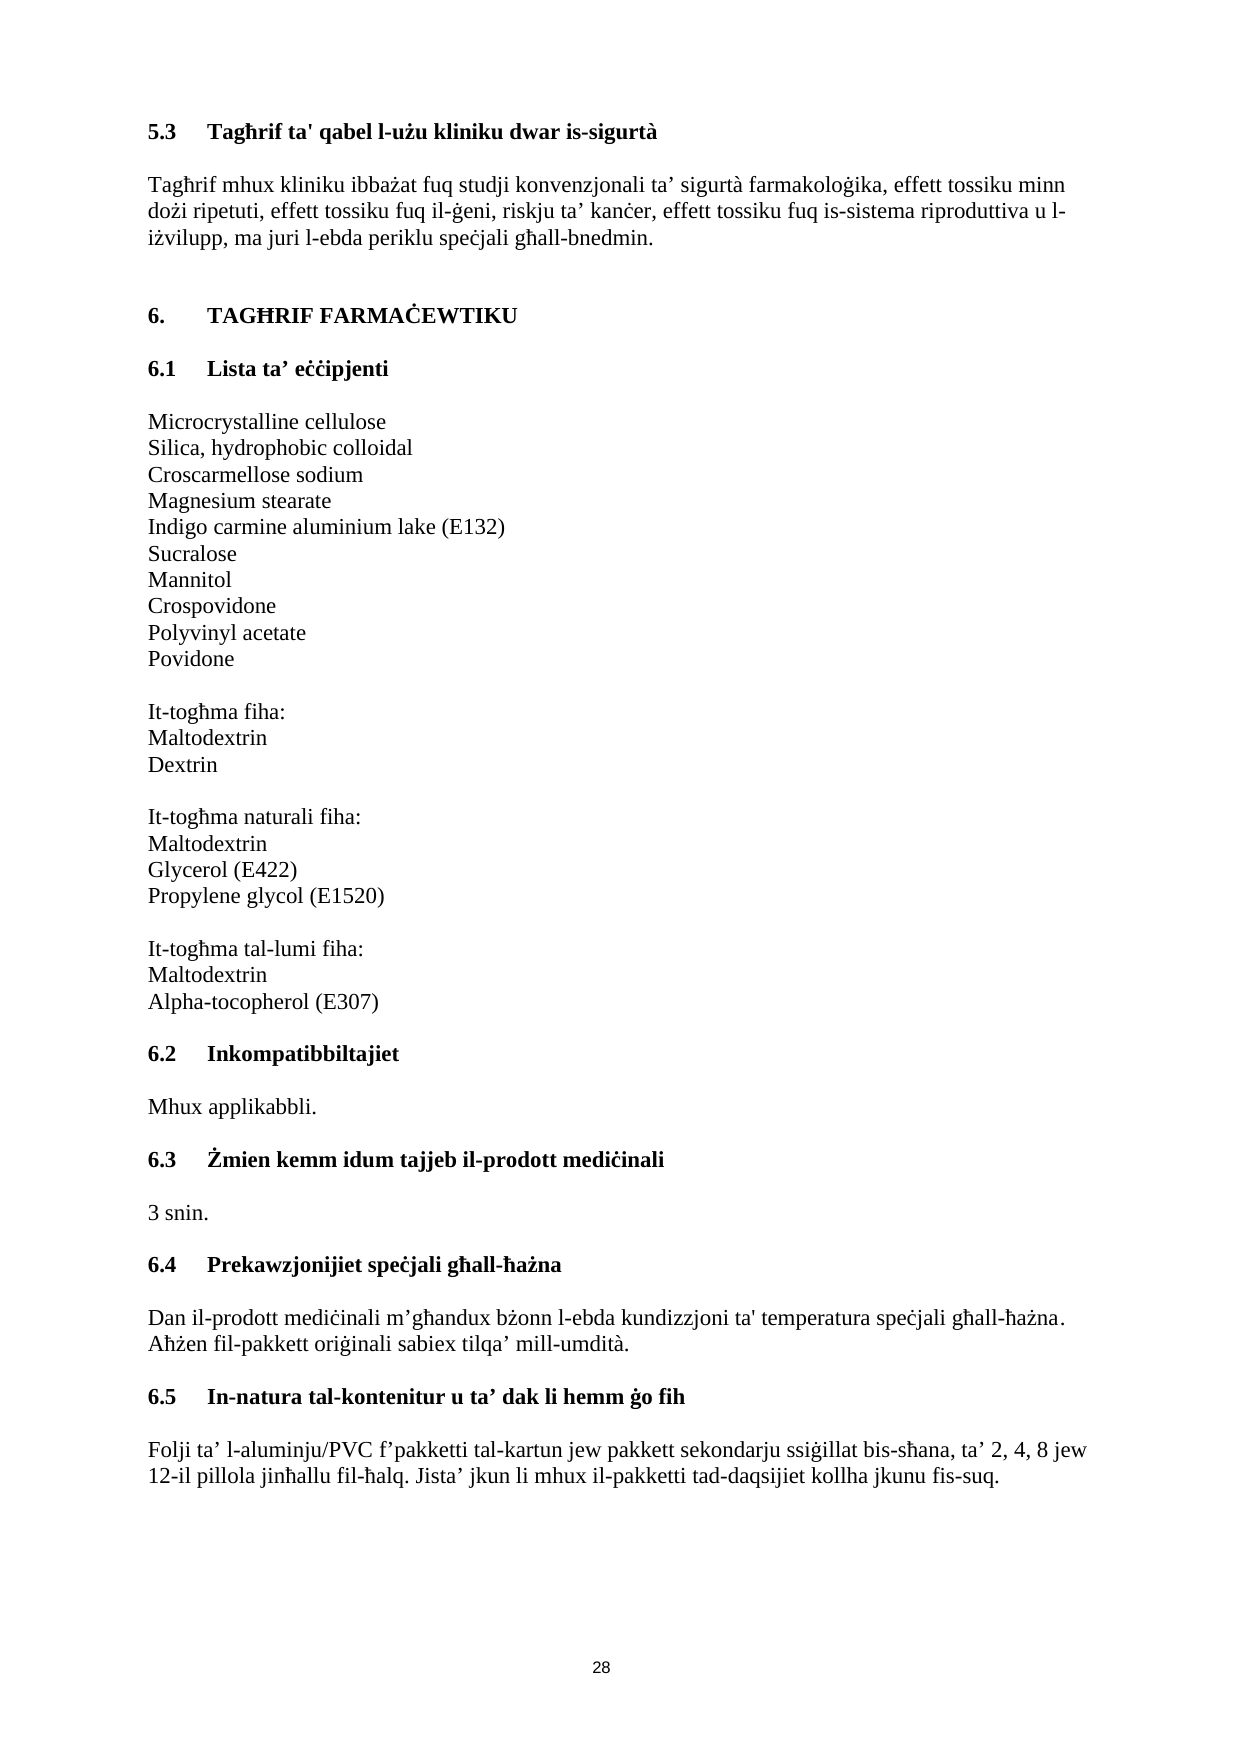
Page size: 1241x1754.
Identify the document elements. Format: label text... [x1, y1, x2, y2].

text Folji ta’ l-aluminju/PVC f’pakketti tal-kartun jew pakkett sekondarju ssiġillat bis-sħana, ta’ 2, 4, 8 jew 12-il pillola jinħallu fil-ħalq. Jista’ jkun li mhux il-pakketti tad-daqsijiet kollha jkunu fis-suq. [148, 1436, 1092, 1488]
text 6.3 Żmien kemm idum tajjeb il-prodott mediċinali [148, 1146, 1092, 1172]
text Croscarmellose sodium [148, 461, 1092, 487]
text Mhux applikabbli. [148, 1093, 1092, 1119]
text 3 snin. [148, 1199, 1092, 1225]
text 5.3 Tagħrif ta' qabel l-użu kliniku dwar is-sigurtà [148, 118, 1092, 144]
text It-togħma fiha: [148, 698, 1092, 724]
text It-togħma tal-lumi fiha: [148, 935, 1092, 961]
text 6.2 Inkompatibbiltajiet [148, 1041, 1092, 1067]
text Mannitol [148, 566, 1092, 592]
text 6. TAGĦRIF FARMAĊEWTIKU [148, 303, 1092, 329]
text Glycerol (E422) [148, 856, 1092, 882]
text Tagħrif mhux kliniku ibbażat fuq studji konvenzjonali ta’ sigurtà farmakoloġika, effett tossiku minn dożi ripetuti, effett tossiku fuq il-ġeni, riskju ta’ kanċer, effett tossiku fuq is-sistema riproduttiva u l-iżvilupp, ma juri l-ebda periklu speċjali għall-bnedmin. [148, 171, 1092, 250]
text Aħżen fil-pakkett oriġinali sabiex tilqa’ mill-umdità. [148, 1330, 1092, 1357]
text Maltodextrin [148, 830, 1092, 856]
text Maltodextrin [148, 961, 1092, 988]
text Povidone [148, 645, 1092, 672]
text Crospovidone [148, 592, 1092, 619]
text 6.5 In-natura tal-kontenitur u ta’ dak li hemm ġo fih [148, 1383, 1092, 1409]
text Maltodextrin [148, 724, 1092, 751]
text 6.1 Lista ta’ eċċipjenti [148, 355, 1092, 382]
text Silica, hydrophobic colloidal [148, 434, 1092, 461]
text Sucralose [148, 540, 1092, 566]
text 6.4 Prekawzjonijiet speċjali għall-ħażna [148, 1251, 1092, 1278]
text Dan il-prodott mediċinali m’għandux bżonn l-ebda kundizzjoni ta' temperatura speċjali għall-ħażna. [148, 1304, 1092, 1330]
text Dextrin [148, 751, 1092, 777]
text Indigo carmine aluminium lake (E132) [148, 513, 1092, 540]
text Alpha-tocopherol (E307) [148, 988, 1092, 1014]
text Polyvinyl acetate [148, 619, 1092, 645]
text It-togħma naturali fiha: [148, 803, 1092, 830]
text Microcrystalline cellulose [148, 408, 1092, 434]
text Magnesium stearate [148, 487, 1092, 513]
text Propylene glycol (E1520) [148, 882, 1092, 909]
